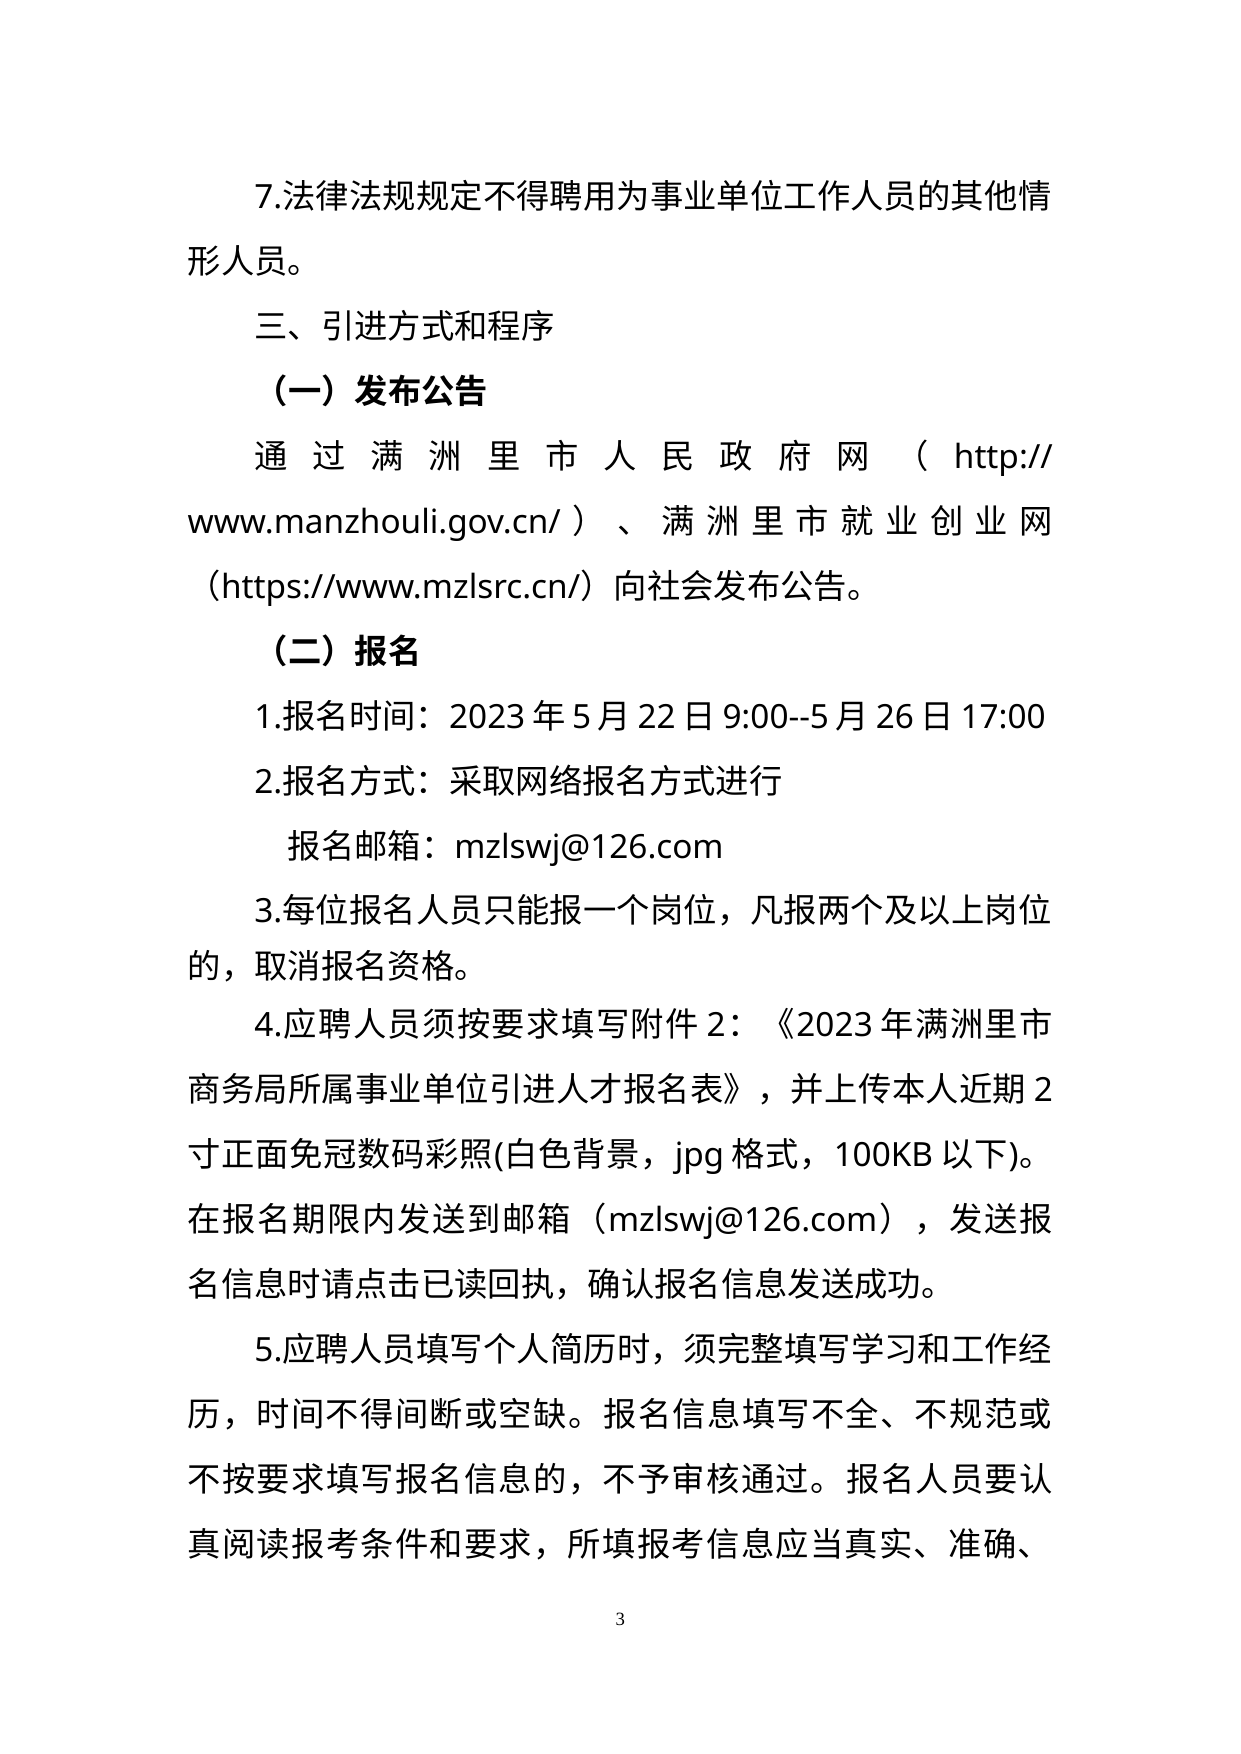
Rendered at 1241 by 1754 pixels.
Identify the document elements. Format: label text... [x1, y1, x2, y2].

text （一）发布公告 [187, 357, 1053, 422]
text 1.报名时间：2023年5月22日9:00--5月26日17:00 [187, 682, 1053, 747]
text 2.报名方式：采取网络报名方式进行 [187, 747, 1053, 812]
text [187, 1314, 1053, 1574]
text 通过满洲里市人民政府网（http://www.manzhouli.gov.cn/）、满洲里市就业创业网（https://www.mzlsrc.cn/）向社会发布公告。 [187, 422, 1053, 617]
text 3.每位报名人员只能报一个岗位，凡报两个及以上岗位的，取消报名资格。 [187, 877, 1053, 989]
text 三、引进方式和程序 [187, 292, 1053, 357]
text 4.应聘人员须按要求填写附件2：《2023年满洲里市商务局所属事业单位引进人才报名表》，并上传本人近期2寸正面免冠数码彩照(白色背景，jpg格式，100KB以下)。在报名期限内发送到邮箱（mzlswj@126.com），发送报名信息时请点击已读回执，确认报名信息发送成功。 [187, 989, 1053, 1314]
text 报名邮箱：mzlswj@126.com [187, 812, 1053, 877]
text （二）报名 [187, 617, 1053, 682]
text 7.法律法规规定不得聘用为事业单位工作人员的其他情形人员。 [187, 162, 1053, 292]
